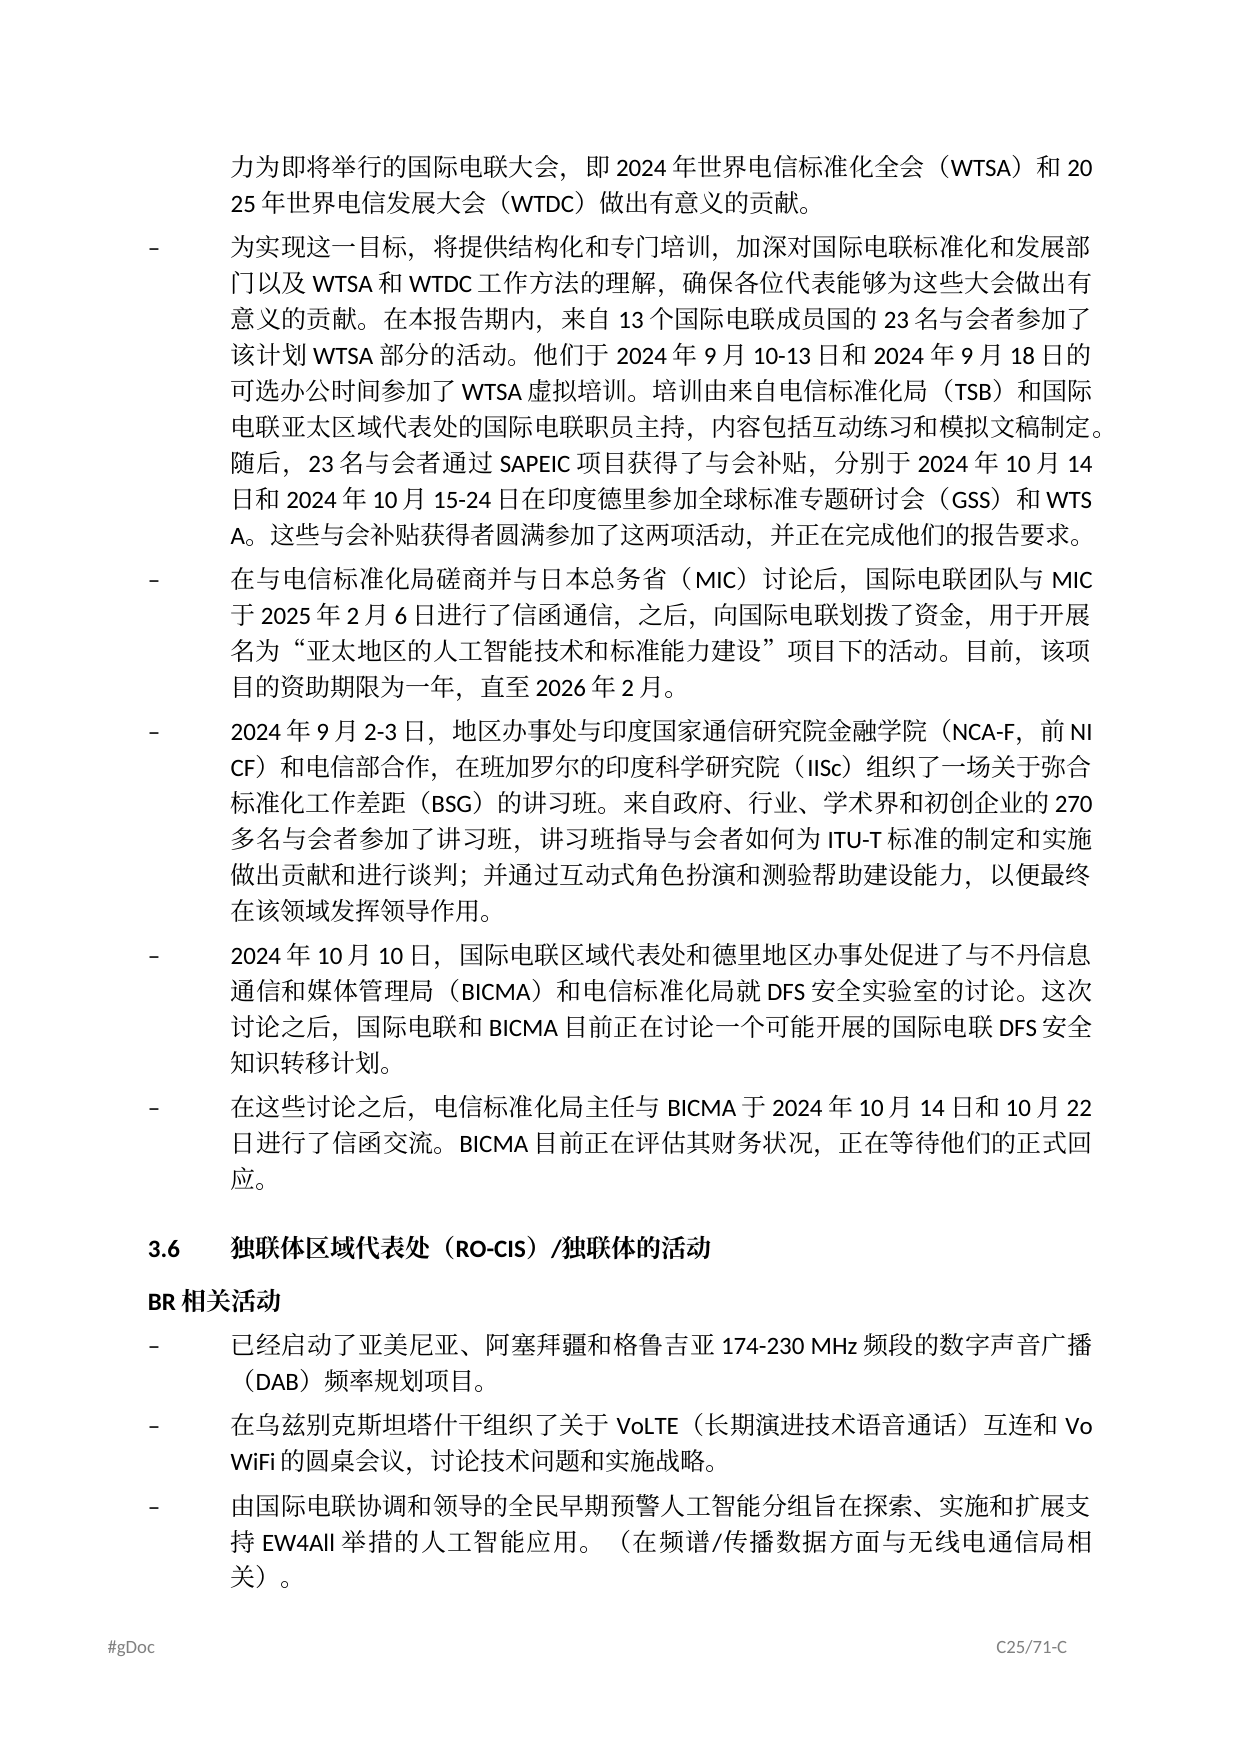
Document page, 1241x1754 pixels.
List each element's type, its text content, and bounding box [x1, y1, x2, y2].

subtitle 3.6 独联体区域代表处（RO-CIS）/独联体的活动 [148, 1229, 1092, 1265]
text – 2024年10月10日，国际电联区域代表处和德里地区办事处促进了与不丹信息通信和媒体管理局（BICMA）和电信标准化局就DFS安全实验室的讨论。这次讨论之后，国际电联和BICMA目前正在讨论一个可能开展的国际电联DFS安全知识转移计划。 [148, 936, 1092, 1079]
text – 2024年9月2-3日，地区办事处与印度国家通信研究院金融学院（NCA-F，前NICF）和电信部合作，在班加罗尔的印度科学研究院（IISc）组织了一场关于弥合标准化工作差距（BSG）的讲习班。来自政府、行业、学术界和初创企业的270多名与会者参加了讲习班，讲习班指导与会者如何为ITU-T标准的制定和实施做出贡献和进行谈判；并通过互动式角色扮演和测验帮助建设能力，以便最终在该领域发挥领导作用。 [148, 712, 1092, 927]
text – 已经启动了亚美尼亚、阿塞拜疆和格鲁吉亚174-230 MHz频段的数字声音广播（DAB）频率规划项目。 [148, 1326, 1092, 1398]
text – 在这些讨论之后，电信标准化局主任与BICMA于2024年10月14日和10月22日进行了信函交流。BICMA目前正在评估其财务状况，正在等待他们的正式回应。 [148, 1088, 1092, 1196]
text – 在与电信标准化局磋商并与日本总务省（MIC）讨论后，国际电联团队与MIC于2025年2月6日进行了信函通信，之后，向国际电联划拨了资金，用于开展名为“亚太地区的人工智能技术和标准能力建设”项目下的活动。目前，该项目的资助期限为一年，直至2026年2月。 [148, 560, 1092, 703]
text – 由国际电联协调和领导的全民早期预警人工智能分组旨在探索、实施和扩展支持EW4All举措的人工智能应用。（在频谱/传播数据方面与无线电通信局相关）。 [148, 1486, 1092, 1594]
text – 为实现这一目标，将提供结构化和专门培训，加深对国际电联标准化和发展部门以及WTSA和WTDC工作方法的理解，确保各位代表能够为这些大会做出有意义的贡献。在本报告期内，来自13个国际电联成员国的23名与会者参加了该计划WTSA部分的活动。他们于2024年9月10-13日和2024年9月18日的可选办公时间参加了WTSA虚拟培训。培训由来自电信标准化局（TSB）和国际电联亚太区域代表处的国际电联职员主持，内容包括互动练习和模拟文稿制定。随后，23名与会者通过SAPEIC项目获得了与会补贴，分别于2024年10月14日和2024年10月15-24日在印度德里参加全球标准专题研讨会（GSS）和WTSA。这些与会补贴获得者圆满参加了这两项活动，并正在完成他们的报告要求。 [148, 228, 1092, 551]
text – 在乌兹别克斯坦塔什干组织了关于VoLTE（长期演进技术语音通话）互连和VoWiFi的圆桌会议，讨论技术问题和实施战略。 [148, 1406, 1092, 1478]
subtitle BR相关活动 [148, 1282, 1092, 1317]
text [148, 148, 1092, 219]
